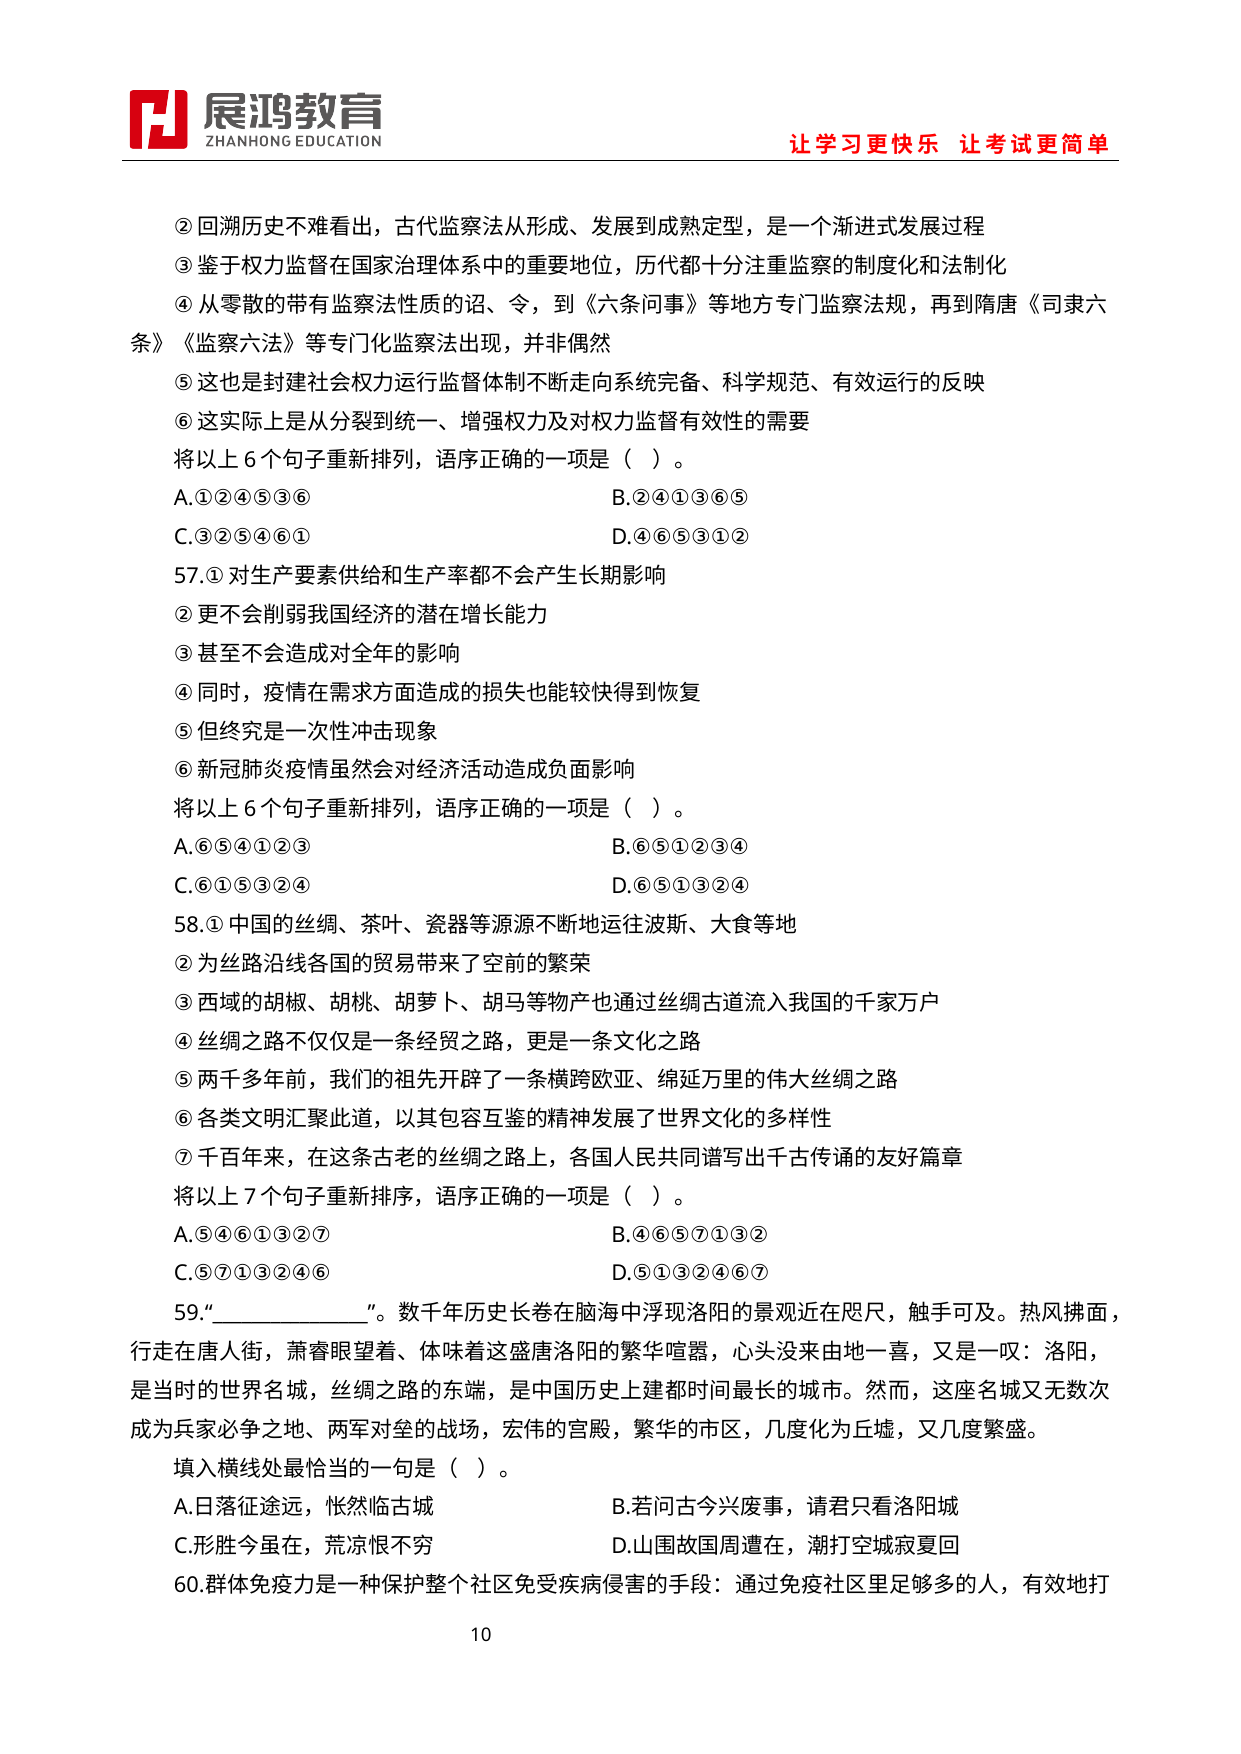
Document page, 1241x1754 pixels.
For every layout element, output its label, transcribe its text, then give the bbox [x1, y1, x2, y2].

picture [129, 90, 382, 149]
text ②更不会削弱我国经济的潜在增长能力 [130, 597, 1110, 629]
text ②回溯历史不难看出，古代监察法从形成、发展到成熟定型，是一个渐进式发展过程 [130, 209, 1110, 242]
text 59.“________________”。数千年历史长卷在脑海中浮现洛阳的景观近在咫尺，触手可及。热风拂面，行走在唐人街，萧睿眼望着、体味着这盛唐洛阳的繁华喧嚣，心头没来由地一喜，又是一叹：洛阳，是当时的世界名城，丝绸之路的东端，是中国历史上建都时间最长的城市。然而，这座名城又无数次成为兵家必争之地、两军对垒的战场，宏伟的宫殿，繁华的市区，几度化为丘墟，又几度繁盛。 [130, 1294, 1110, 1444]
text ⑤两千多年前，我们的祖先开辟了一条横跨欧亚、绵延万里的伟大丝绸之路 [130, 1062, 1110, 1095]
text C.形胜今虽在，荒凉恨不穷 D.山围故国周遭在，潮打空城寂夏回 [130, 1528, 1110, 1560]
text ⑥这实际上是从分裂到统一、增强权力及对权力监督有效性的需要 [130, 403, 1110, 436]
text C.⑤⑦①③②④⑥ D.⑤①③②④⑥⑦ [130, 1256, 1110, 1288]
text ③甚至不会造成对全年的影响 [130, 636, 1110, 668]
text 58.①中国的丝绸、茶叶、瓷器等源源不断地运往波斯、大食等地 [130, 907, 1110, 939]
text ⑦千百年来，在这条古老的丝绸之路上，各国人民共同谱写出千古传诵的友好篇章 [130, 1140, 1110, 1172]
text C.③②⑤④⑥① D.④⑥⑤③①② [130, 519, 1110, 552]
text A.①②④⑤③⑥ B.②④①③⑥⑤ [130, 481, 1110, 513]
text ④从零散的带有监察法性质的诏、令，到《六条问事》等地方专门监察法规，再到隋唐《司隶六条》《监察六法》等专门化监察法出现，并非偶然 [130, 287, 1110, 358]
text ④同时，疫情在需求方面造成的损失也能较快得到恢复 [130, 674, 1110, 707]
text 填入横线处最恰当的一句是（ ）。 [130, 1450, 1110, 1483]
text ⑤但终究是一次性冲击现象 [130, 713, 1110, 746]
text A.日落征途远，怅然临古城 B.若问古今兴废事，请君只看洛阳城 [130, 1489, 1110, 1521]
text 57.①对生产要素供给和生产率都不会产生长期影响 [130, 558, 1110, 590]
text 将以上6个句子重新排列，语序正确的一项是（ ）。 [130, 791, 1110, 823]
text ③西域的胡椒、胡桃、胡萝卜、胡马等物产也通过丝绸古道流入我国的千家万户 [130, 984, 1110, 1017]
text ⑥各类文明汇聚此道，以其包容互鉴的精神发展了世界文化的多样性 [130, 1101, 1110, 1133]
text ⑤这也是封建社会权力运行监督体制不断走向系统完备、科学规范、有效运行的反映 [130, 364, 1110, 397]
text A.⑤④⑥①③②⑦ B.④⑥⑤⑦①③② [130, 1218, 1110, 1250]
text C.⑥①⑤③②④ D.⑥⑤①③②④ [130, 868, 1110, 901]
text 将以上7个句子重新排序，语序正确的一项是（ ）。 [130, 1179, 1110, 1211]
text A.⑥⑤④①②③ B.⑥⑤①②③④ [130, 830, 1110, 862]
text ②为丝路沿线各国的贸易带来了空前的繁荣 [130, 946, 1110, 978]
text 将以上6个句子重新排列，语序正确的一项是（ ）。 [130, 442, 1110, 475]
text ④丝绸之路不仅仅是一条经贸之路，更是一条文化之路 [130, 1023, 1110, 1056]
text ③鉴于权力监督在国家治理体系中的重要地位，历代都十分注重监察的制度化和法制化 [130, 248, 1110, 280]
text ⑥新冠肺炎疫情虽然会对经济活动造成负面影响 [130, 752, 1110, 785]
